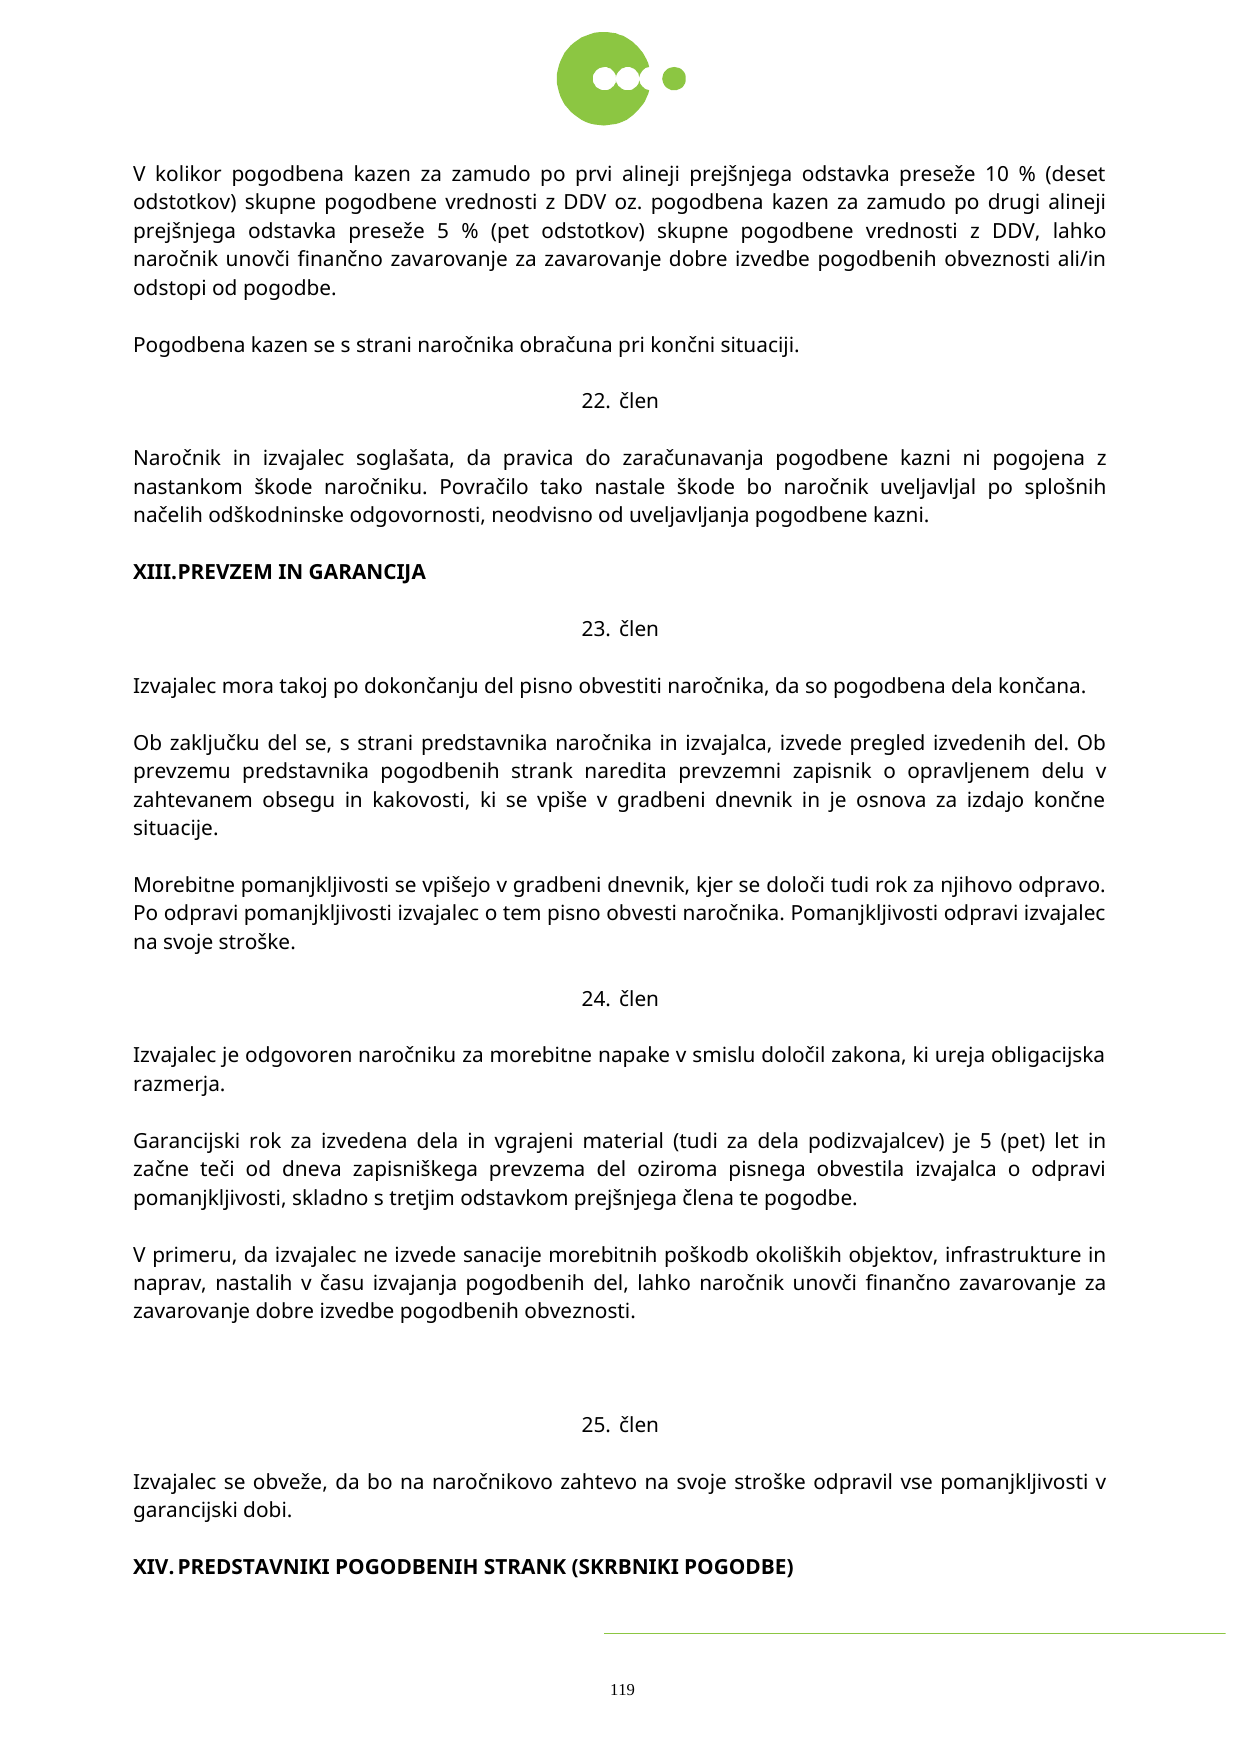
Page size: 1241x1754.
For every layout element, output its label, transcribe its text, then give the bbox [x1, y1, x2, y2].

text Morebitne pomanjkljivosti se vpišejo v gradbeni dnevnik, kjer se določi tudi rok za njihovo odpravo. Po odpravi pomanjkljivosti izvajalec o tem pisno obvesti naročnika. Pomanjkljivosti odpravi izvajalec na svoje stroške. [133, 870, 1107, 955]
text Garancijski rok za izvedena dela in vgrajeni material (tudi za dela podizvajalcev) je 5 (pet) let in začne teči od dneva zapisniškega prevzema del oziroma pisnega obvestila izvajalca o odpravi pomanjkljivosti, skladno s tretjim odstavkom prejšnjega člena te pogodbe. [133, 1126, 1107, 1211]
list člen [133, 614, 1107, 642]
list PREVZEM IN GARANCIJA [133, 557, 1107, 586]
text Naročnik in izvajalec soglašata, da pravica do zaračunavanja pogodbene kazni ni pogojena z nastankom škode naročniku. Povračilo tako nastale škode bo naročnik uveljavljal po splošnih načelih odškodninske odgovornosti, neodvisno od uveljavljanja pogodbene kazni. [133, 443, 1107, 529]
text V primeru, da izvajalec ne izvede sanacije morebitnih poškodb okoliških objektov, infrastrukture in naprav, nastalih v času izvajanja pogodbenih del, lahko naročnik unovči finančno zavarovanje za zavarovanje dobre izvedbe pogodbenih obveznosti. [133, 1240, 1107, 1325]
list PREDSTAVNIKI POGODBENIH STRANK (SKRBNIKI POGODBE) [133, 1552, 1107, 1581]
text V kolikor pogodbena kazen za zamudo po prvi alineji prejšnjega odstavka preseže 10 % (deset odstotkov) skupne pogodbene vrednosti z DDV oz. pogodbena kazen za zamudo po drugi alineji prejšnjega odstavka preseže 5 % (pet odstotkov) skupne pogodbene vrednosti z DDV, lahko naročnik unovči finančno zavarovanje za zavarovanje dobre izvedbe pogodbenih obveznosti ali/in odstopi od pogodbe. [133, 159, 1107, 301]
list člen [133, 387, 1107, 415]
text Izvajalec mora takoj po dokončanju del pisno obvestiti naročnika, da so pogodbena dela končana. [133, 671, 1107, 699]
list člen [133, 1410, 1107, 1439]
text Izvajalec je odgovoren naročniku za morebitne napake v smislu določil zakona, ki ureja obligacijska razmerja. [133, 1041, 1107, 1097]
text Ob zaključku del se, s strani predstavnika naročnika in izvajalca, izvede pregled izvedenih del. Ob prevzemu predstavnika pogodbenih strank naredita prevzemni zapisnik o opravljenem delu v zahtevanem obsegu in kakovosti, ki se vpiše v gradbeni dnevnik in je osnova za izdajo končne situacije. [133, 728, 1107, 842]
text Izvajalec se obveže, da bo na naročnikovo zahtevo na svoje stroške odpravil vse pomanjkljivosti v garancijski dobi. [133, 1467, 1107, 1524]
list člen [133, 984, 1107, 1012]
text Pogodbena kazen se s strani naročnika obračuna pri končni situaciji. [133, 330, 1107, 358]
